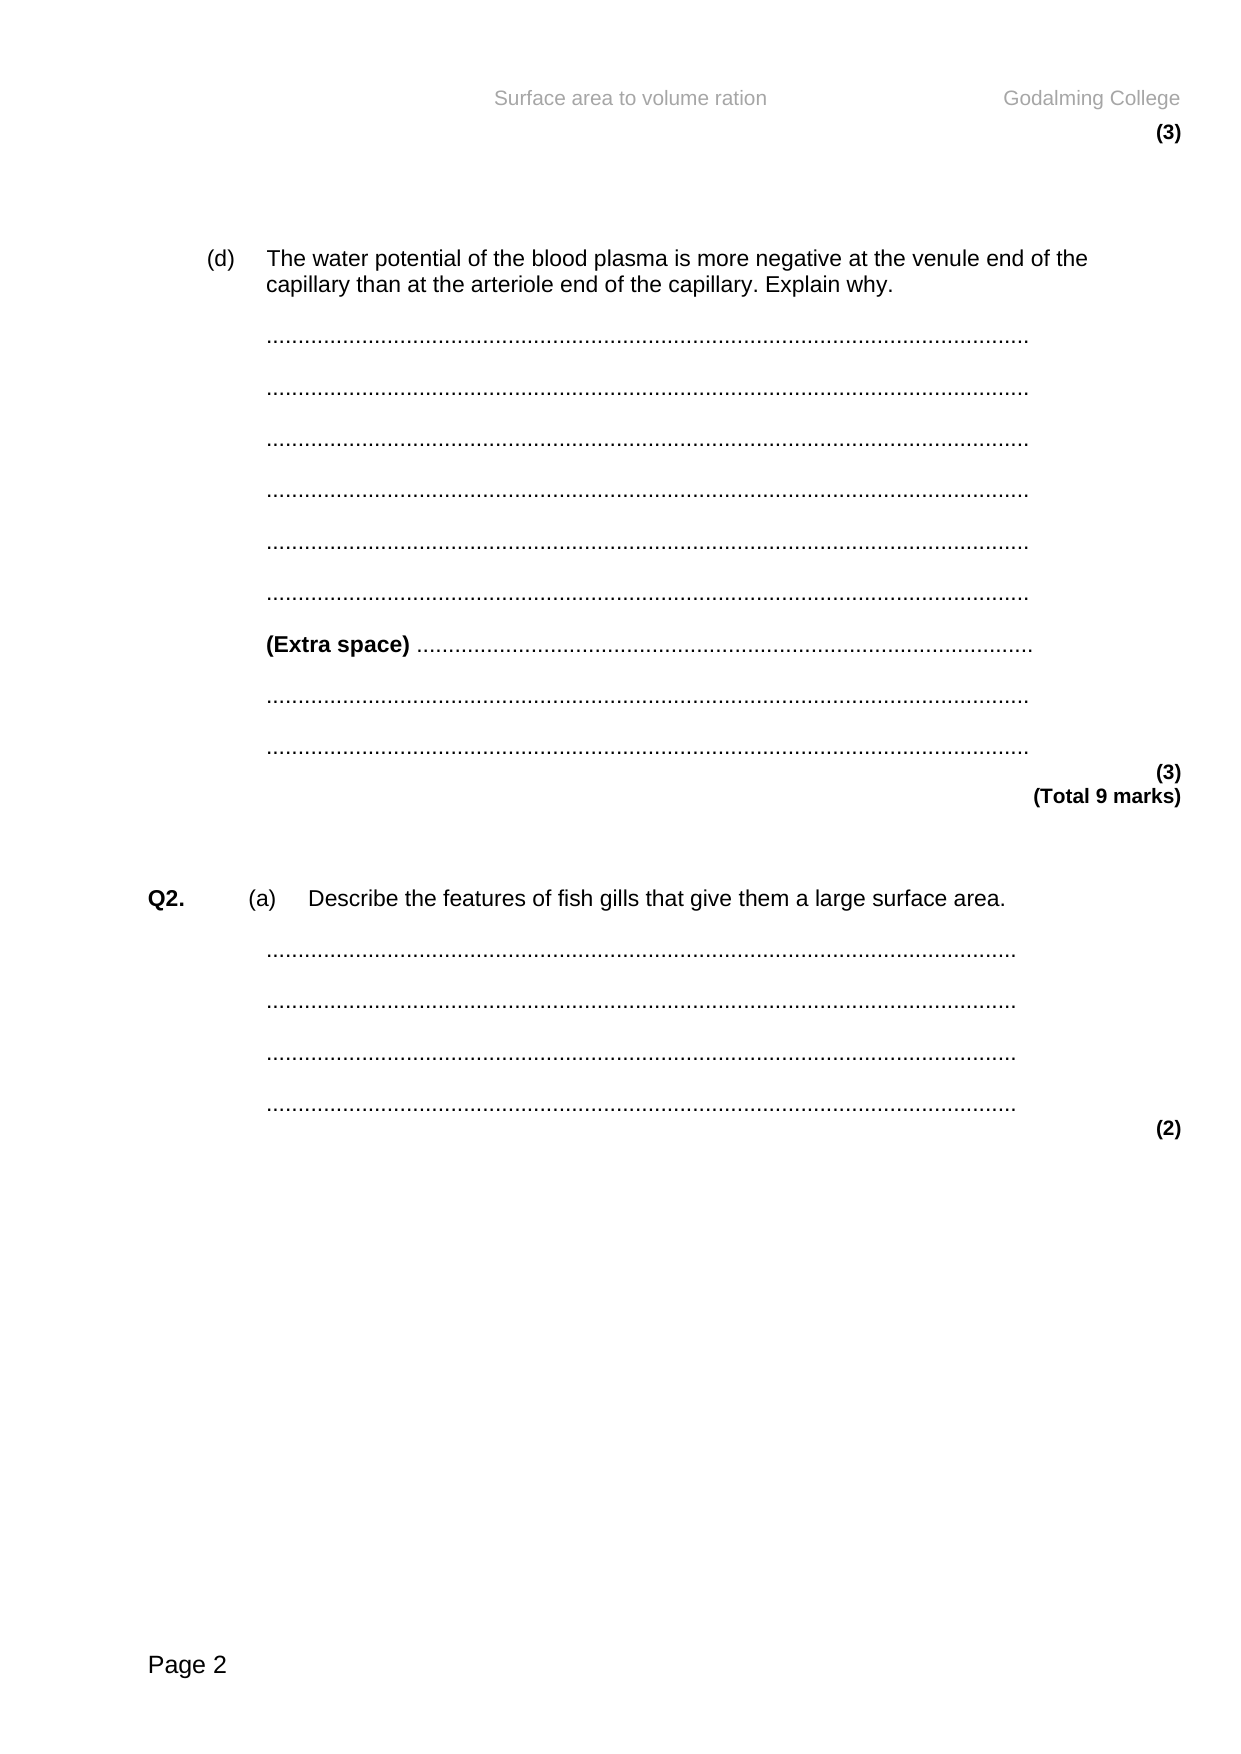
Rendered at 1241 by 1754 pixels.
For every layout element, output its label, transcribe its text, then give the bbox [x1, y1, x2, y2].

text (d) The water potential of the blood plasma is more negative at the venule end of the capillary than at the arteriole end of the capillary. Explain why. [207, 245, 1122, 297]
text (Total 9 marks) [148, 783, 1181, 807]
text ...................................................................................................................... [266, 936, 1122, 962]
text (2) [148, 1116, 1181, 1140]
text ........................................................................................................................ [266, 579, 1122, 606]
text Q2. (a) Describe the features of fish gills that give them a large surface area. [148, 884, 1122, 911]
text ...................................................................................................................... [266, 1090, 1122, 1116]
text ........................................................................................................................ [266, 322, 1122, 349]
text ........................................................................................................................ [266, 425, 1122, 451]
text (3) [148, 120, 1181, 144]
text ........................................................................................................................ [266, 682, 1122, 708]
text (3) [148, 759, 1181, 783]
text (Extra space) ................................................................................................. [266, 631, 1122, 657]
text ........................................................................................................................ [266, 528, 1122, 554]
text ........................................................................................................................ [266, 733, 1122, 759]
text ........................................................................................................................ [266, 476, 1122, 503]
text ...................................................................................................................... [266, 1038, 1122, 1065]
text ...................................................................................................................... [266, 987, 1122, 1013]
text ........................................................................................................................ [266, 374, 1122, 400]
